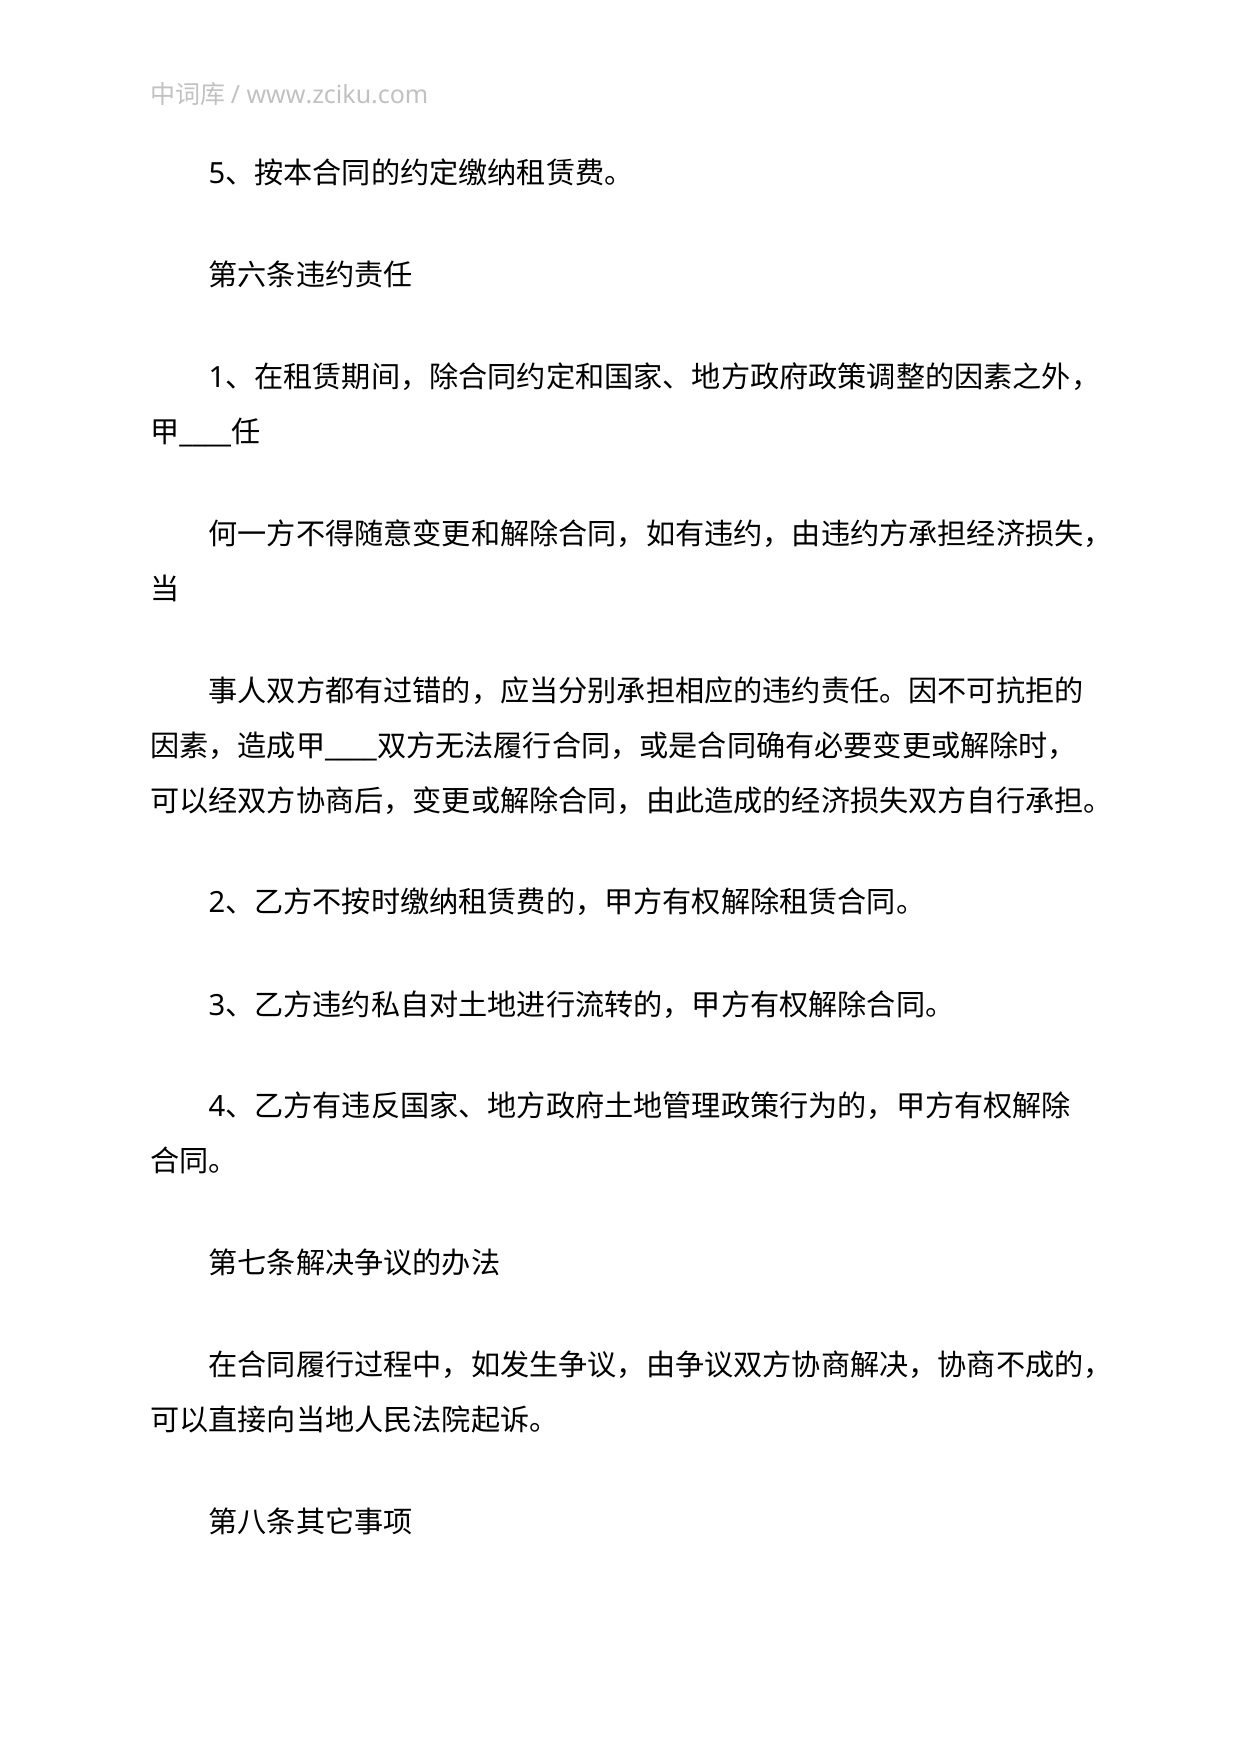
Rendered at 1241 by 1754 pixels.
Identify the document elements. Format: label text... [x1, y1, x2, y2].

text 第六条违约责任 [150, 252, 1090, 294]
text 4、乙方有违反国家、地方政府土地管理政策行为的，甲方有权解除合同。 [150, 1083, 1090, 1180]
text 事人双方都有过错的，应当分别承担相应的违约责任。因不可抗拒的因素，造成甲____双方无法履行合同，或是合同确有必要变更或解除时，可以经双方协商后，变更或解除合同，由此造成的经济损失双方自行承担。 [150, 667, 1090, 819]
text 第七条解决争议的办法 [150, 1240, 1090, 1282]
text 5、按本合同的约定缴纳租赁费。 [150, 150, 1090, 192]
text 在合同履行过程中，如发生争议，由争议双方协商解决，协商不成的，可以直接向当地人民法院起诉。 [150, 1342, 1090, 1439]
text 何一方不得随意变更和解除合同，如有违约，由违约方承担经济损失，当 [150, 511, 1090, 608]
text 3、乙方违约私自对土地进行流转的，甲方有权解除合同。 [150, 981, 1090, 1023]
text 2、乙方不按时缴纳租赁费的，甲方有权解除租赁合同。 [150, 879, 1090, 921]
text 第八条其它事项 [150, 1498, 1090, 1541]
text 1、在租赁期间，除合同约定和国家、地方政府政策调整的因素之外，甲____任 [150, 354, 1090, 451]
